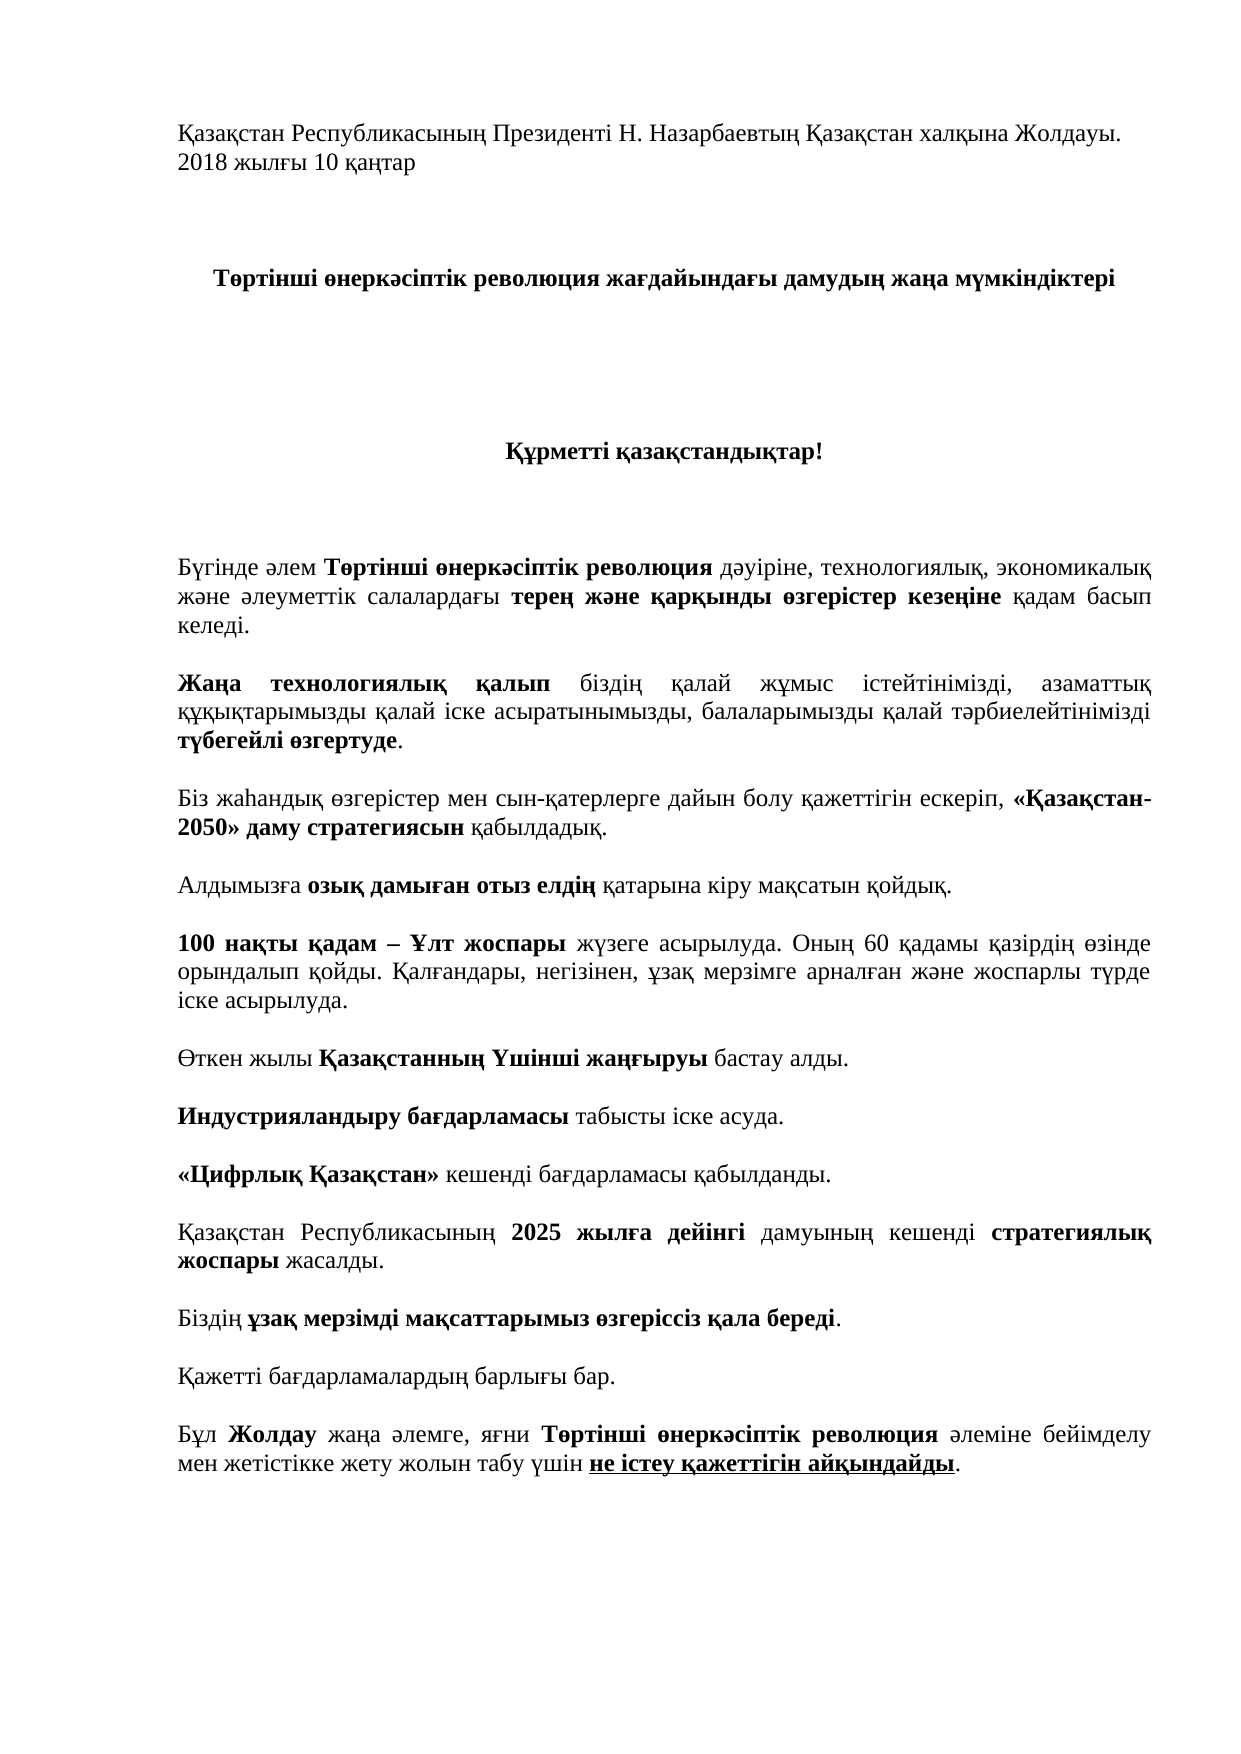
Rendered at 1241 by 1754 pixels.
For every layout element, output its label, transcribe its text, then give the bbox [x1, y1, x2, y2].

text Құрметті қазақстандықтар! [177, 436, 1152, 465]
text Бұл Жолдау жаңа әлемге, яғни Төртінші өнеркәсіптік революция әлеміне бейімделу мен жетістікке жету жолын табу үшін не істеу қажеттігін айқындайды. [177, 1419, 1152, 1477]
text Біздің ұзақ мерзімді мақсаттарымыз өзгеріссіз қала береді. [177, 1303, 1152, 1332]
text Төртінші өнеркәсіптік революция жағдайындағы дамудың жаңа мүмкіндіктері [177, 263, 1152, 291]
text Қажетті бағдарламалардың барлығы бар. [177, 1361, 1152, 1390]
text Индустрияландыру бағдарламасы табысты іске асуда. [177, 1101, 1152, 1130]
text «Цифрлық Қазақстан» кешенді бағдарламасы қабылданды. [177, 1159, 1152, 1188]
text Бүгінде әлем Төртінші өнеркәсіптік революция дәуіріне, технологиялық, экономикалық және әлеуметтік салалардағы терең және қарқынды өзгерістер кезеңіне қадам басып келеді. [177, 552, 1152, 638]
text Қазақстан Республикасының 2025 жылға дейінгі дамуының кешенді стратегиялық жоспары жасалды. [177, 1217, 1152, 1274]
text Қазақстан Республикасының Президенті Н. Назарбаевтың Қазақстан халқына Жолдауы. 2018 жылғы 10 қаңтар [177, 118, 1152, 176]
text Өткен жылы Қазақстанның Үшінші жаңғыруы бастау алды. [177, 1043, 1152, 1072]
text Жаңа технологиялық қалып біздің қалай жұмыс істейтінімізді, азаматтық құқықтарымызды қалай іске асыратынымызды, балаларымызды қалай тәрбиелейтінімізді түбегейлі өзгертуде. [177, 668, 1152, 754]
text Біз жаһандық өзгерістер мен сын-қатерлерге дайын болу қажеттігін ескеріп, «Қазақстан-2050» даму стратегиясын қабылдадық. [177, 783, 1152, 841]
text Алдымызға озық дамыған отыз елдің қатарына кіру мақсатын қойдық. [177, 870, 1152, 898]
text 100 нақты қадам – Ұлт жоспары жүзеге асырылуда. Оның 60 қадамы қазірдің өзінде орындалып қойды. Қалғандары, негізінен, ұзақ мерзімге арналған және жоспарлы түрде іске асырылуда. [177, 928, 1152, 1014]
